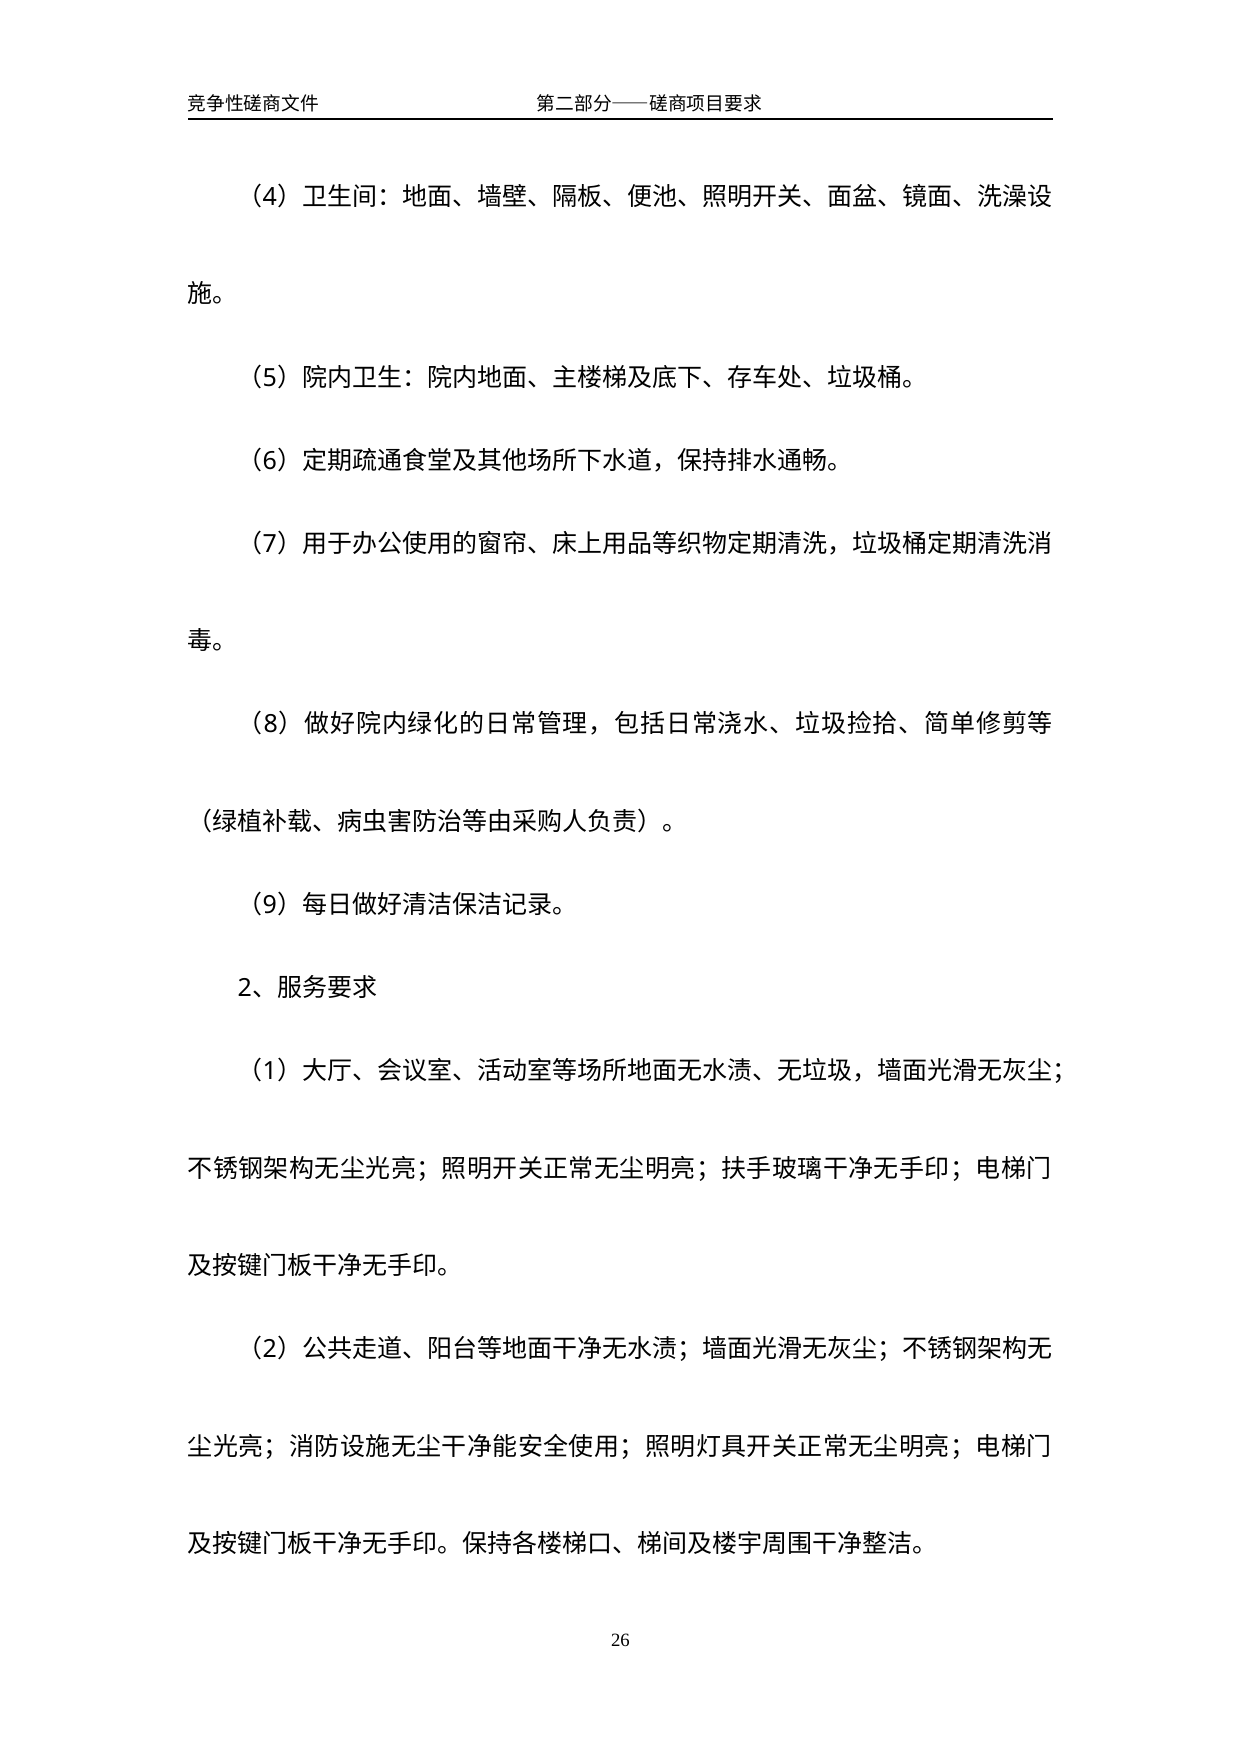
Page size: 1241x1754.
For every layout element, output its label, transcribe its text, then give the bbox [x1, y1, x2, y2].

text （5）院内卫生：院内地面、主楼梯及底下、存车处、垃圾桶。 [187, 343, 1053, 408]
text （2）公共走道、阳台等地面干净无水渍；墙面光滑无灰尘；不锈钢架构无尘光亮；消防设施无尘干净能安全使用；照明灯具开关正常无尘明亮；电梯门及按键门板干净无手印。保持各楼梯口、梯间及楼宇周围干净整洁。 [187, 1314, 1053, 1574]
text （1）大厅、会议室、活动室等场所地面无水渍、无垃圾，墙面光滑无灰尘；不锈钢架构无尘光亮；照明开关正常无尘明亮；扶手玻璃干净无手印；电梯门及按键门板干净无手印。 [187, 1036, 1053, 1296]
text （7）用于办公使用的窗帘、床上用品等织物定期清洗，垃圾桶定期清洗消毒。 [187, 509, 1053, 671]
text （6）定期疏通食堂及其他场所下水道，保持排水通畅。 [187, 426, 1053, 491]
text 2、服务要求 [187, 953, 1053, 1018]
text （8）做好院内绿化的日常管理，包括日常浇水、垃圾捡拾、简单修剪等（绿植补载、病虫害防治等由采购人负责）。 [187, 689, 1053, 852]
text （9）每日做好清洁保洁记录。 [187, 870, 1053, 935]
text （4）卫生间：地面、墙壁、隔板、便池、照明开关、面盆、镜面、洗澡设施。 [187, 162, 1053, 324]
